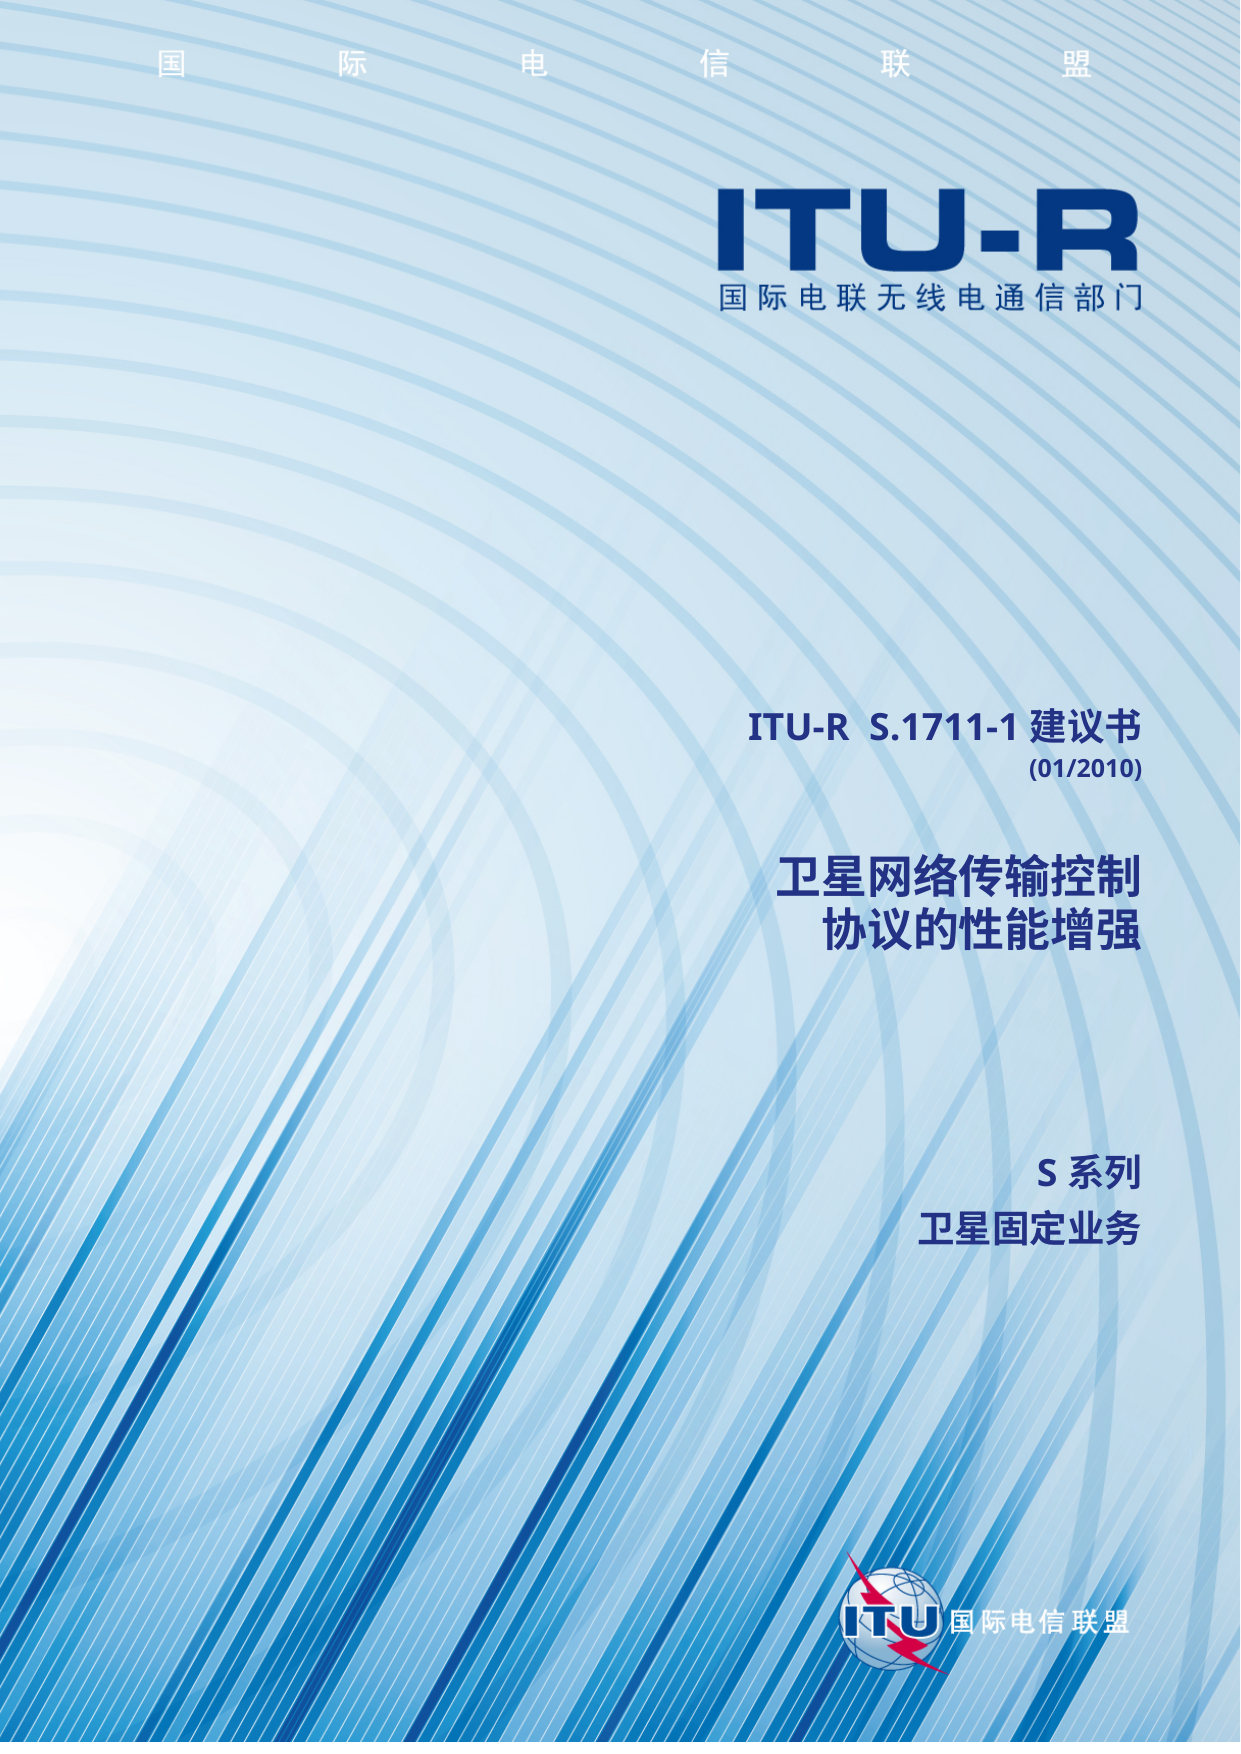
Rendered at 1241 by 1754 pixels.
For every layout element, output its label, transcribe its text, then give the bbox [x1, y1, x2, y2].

table_cell S 系列 卫星固定业务 [102, 1017, 1153, 1296]
table_cell 卫星网络传输控制 协议的性能增强 [102, 784, 1153, 1017]
picture [0, 0, 1241, 1742]
table_header ITU-R S.1711-1 建议书 (01/2010) [102, 609, 1153, 783]
